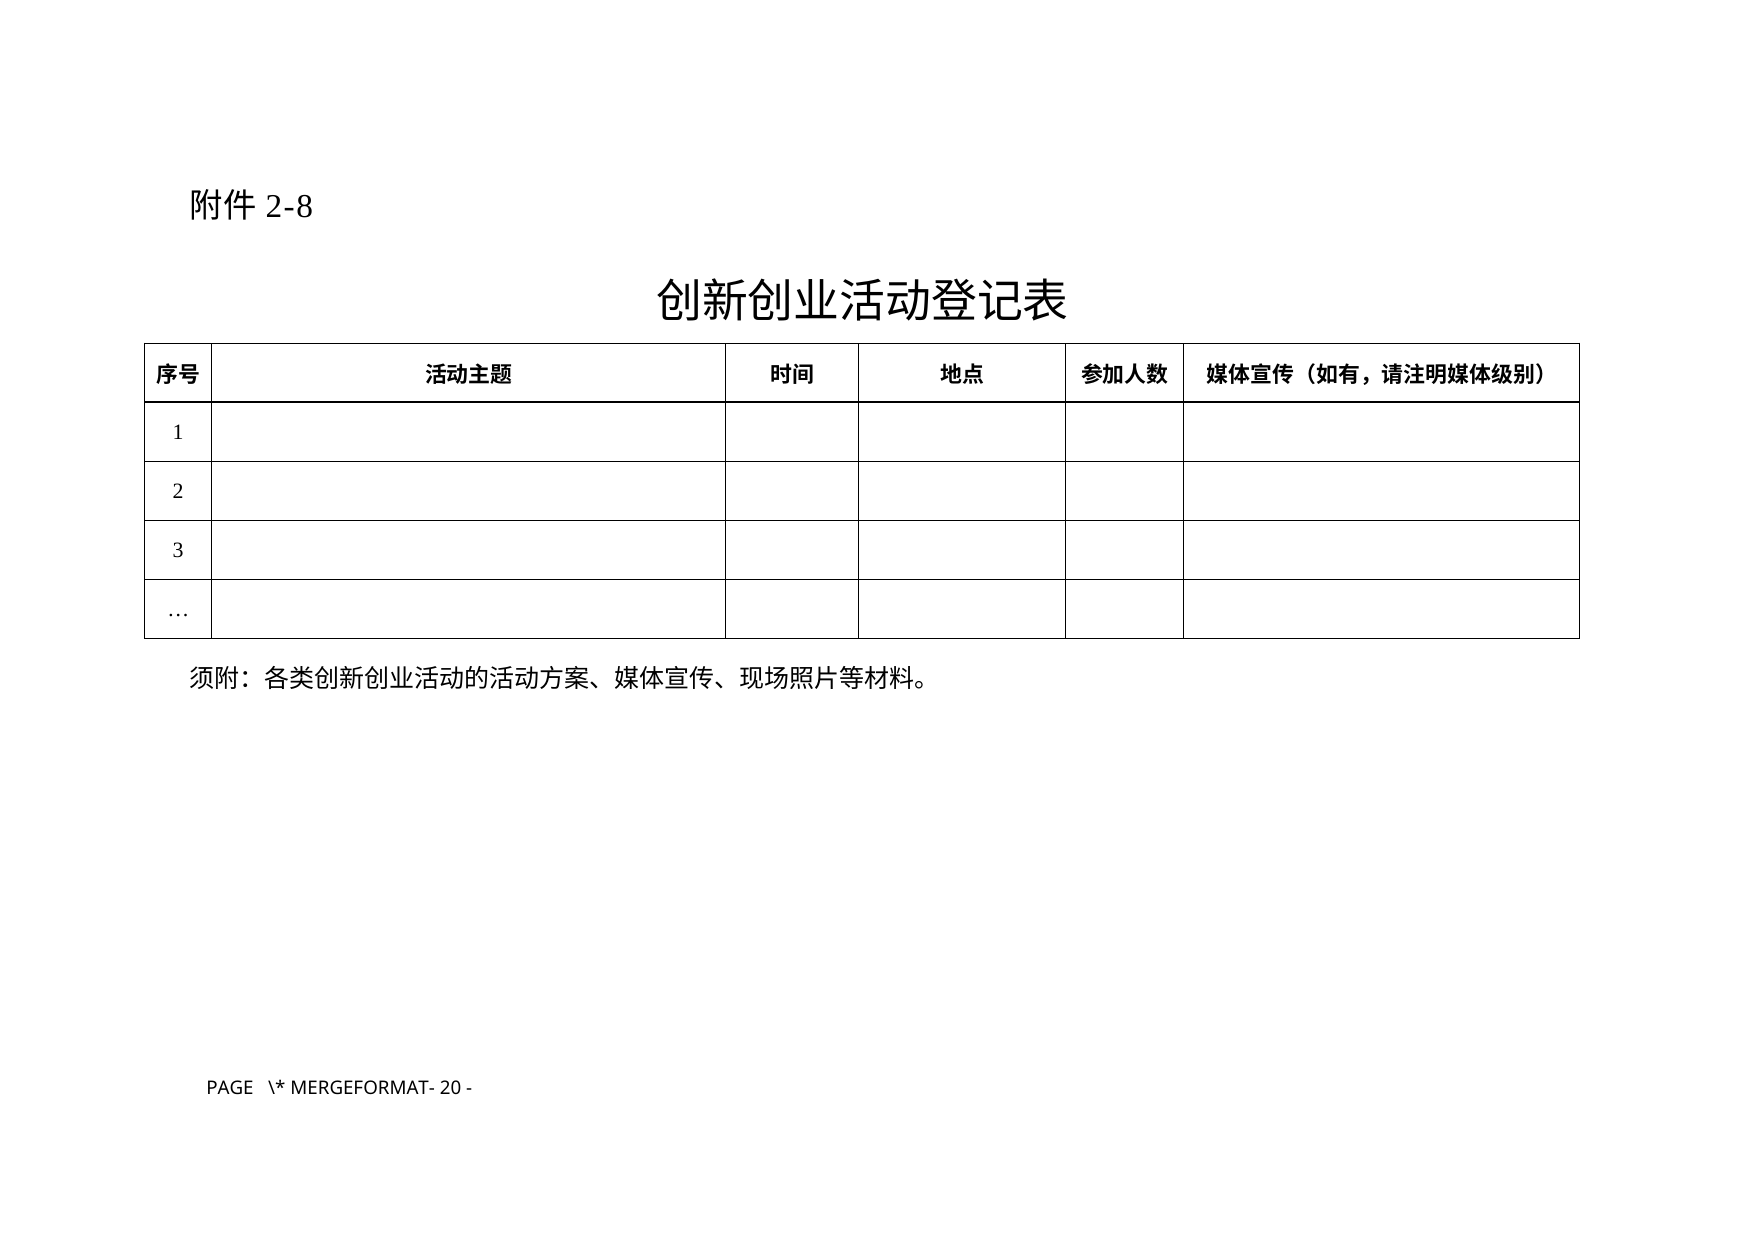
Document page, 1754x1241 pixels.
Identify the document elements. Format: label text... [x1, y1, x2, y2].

table_cell [726, 403, 858, 461]
table_cell [859, 403, 1065, 461]
table_header 活动主题 [212, 344, 725, 401]
table_header 地点 [859, 344, 1065, 401]
text 须附：各类创新创业活动的活动方案、媒体宣传、现场照片等材料。 [189, 639, 1535, 699]
table_cell [859, 521, 1065, 579]
table_cell [1184, 462, 1579, 519]
table_cell 3 [145, 521, 211, 579]
table_cell [1184, 521, 1579, 579]
table_cell [1066, 580, 1183, 638]
table_cell [1066, 521, 1183, 579]
table_cell [726, 580, 858, 638]
table_cell [212, 462, 725, 519]
text 创新创业活动登记表 [189, 267, 1535, 330]
table_cell 2 [145, 462, 211, 519]
table_cell [1066, 462, 1183, 519]
table_cell [212, 403, 725, 461]
table_header 序号 [145, 344, 211, 401]
table_cell [1066, 403, 1183, 461]
table_cell [726, 521, 858, 579]
table_header 参加人数 [1066, 344, 1183, 401]
table_header 媒体宣传（如有，请注明媒体级别） [1184, 344, 1579, 401]
table_cell [212, 521, 725, 579]
table_cell [859, 462, 1065, 519]
table_cell [726, 462, 858, 519]
table_cell [859, 580, 1065, 638]
text 附件2-8 [189, 165, 1535, 230]
table_cell [212, 580, 725, 638]
table_cell [1184, 580, 1579, 638]
table_cell 1 [145, 403, 211, 461]
table_header 时间 [726, 344, 858, 401]
table_cell … [145, 580, 211, 638]
table_cell [1184, 403, 1579, 461]
